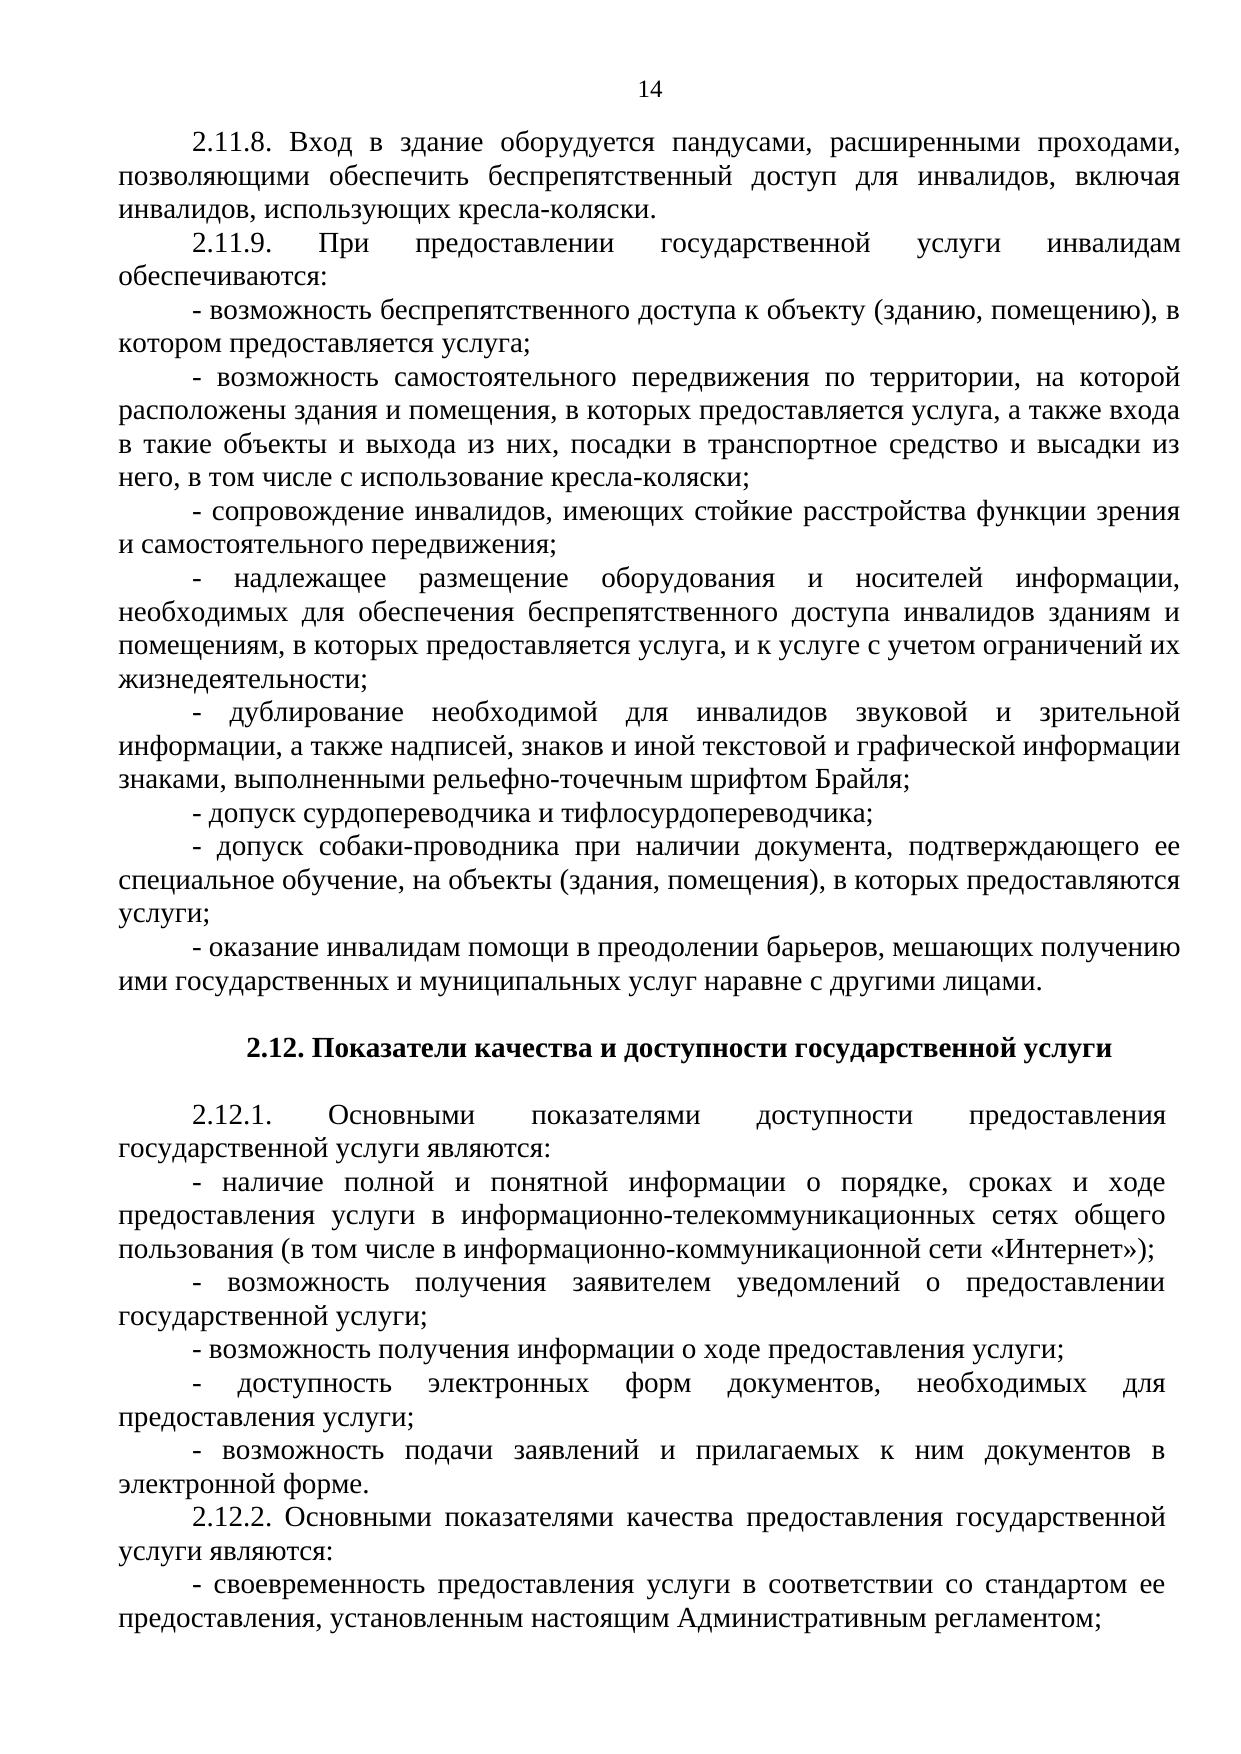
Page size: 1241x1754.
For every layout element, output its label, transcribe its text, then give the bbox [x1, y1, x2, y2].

text 2.12.1. Основными показателями доступности предоставления государственной услуги являются: [118, 1097, 1166, 1164]
text 2.12.2. Основными показателями качества предоставления государственной услуги являются: [118, 1499, 1166, 1566]
text - возможность беспрепятственного доступа к объекту (зданию, помещению), в котором предоставляется услуга; [118, 292, 1181, 359]
text - сопровождение инвалидов, имеющих стойкие расстройства функции зрения и самостоятельного передвижения; [118, 493, 1181, 560]
text - оказание инвалидам помощи в преодолении барьеров, мешающих получению ими государственных и муниципальных услуг наравне с другими лицами. [118, 929, 1181, 996]
text - допуск сурдопереводчика и тифлосурдопереводчика; [118, 795, 1181, 828]
text - возможность получения информации о ходе предоставления услуги; [118, 1332, 1166, 1365]
text - допуск собаки-проводника при наличии документа, подтверждающего ее специальное обучение, на объекты (здания, помещения), в которых предоставляются услуги; [118, 828, 1181, 929]
text - наличие полной и понятной информации о порядке, сроках и ходе предоставления услуги в информационно-телекоммуникационных сетях общего пользования (в том числе в информационно-коммуникационной сети «Интернет»); [118, 1164, 1166, 1264]
text 2.12. Показатели качества и доступности государственной услуги [118, 1030, 1166, 1063]
text - своевременность предоставления услуги в соответствии со стандартом ее предоставления, установленным настоящим Административным регламентом; [118, 1566, 1166, 1633]
text - доступность электронных форм документов, необходимых для предоставления услуги; [118, 1365, 1166, 1432]
text - надлежащее размещение оборудования и носителей информации, необходимых для обеспечения беспрепятственного доступа инвалидов зданиям и помещениям, в которых предоставляется услуга, и к услуге с учетом ограничений их жизнедеятельности; [118, 560, 1181, 694]
text 2.11.8. Вход в здание оборудуется пандусами, расширенными проходами, позволяющими обеспечить беспрепятственный доступ для инвалидов, включая инвалидов, использующих кресла-коляски. [118, 124, 1181, 225]
text - дублирование необходимой для инвалидов звуковой и зрительной информации, а также надписей, знаков и иной текстовой и графической информации знаками, выполненными рельефно-точечным шрифтом Брайля; [118, 694, 1181, 795]
text - возможность получения заявителем уведомлений о предоставлении государственной услуги; [118, 1264, 1166, 1332]
text - возможность подачи заявлений и прилагаемых к ним документов в электронной форме. [118, 1432, 1166, 1499]
text 2.11.9. При предоставлении государственной услуги инвалидам обеспечиваются: [118, 225, 1181, 292]
text - возможность самостоятельного передвижения по территории, на которой расположены здания и помещения, в которых предоставляется услуга, а также входа в такие объекты и выхода из них, посадки в транспортное средство и высадки из него, в том числе с использование кресла-коляски; [118, 359, 1181, 493]
